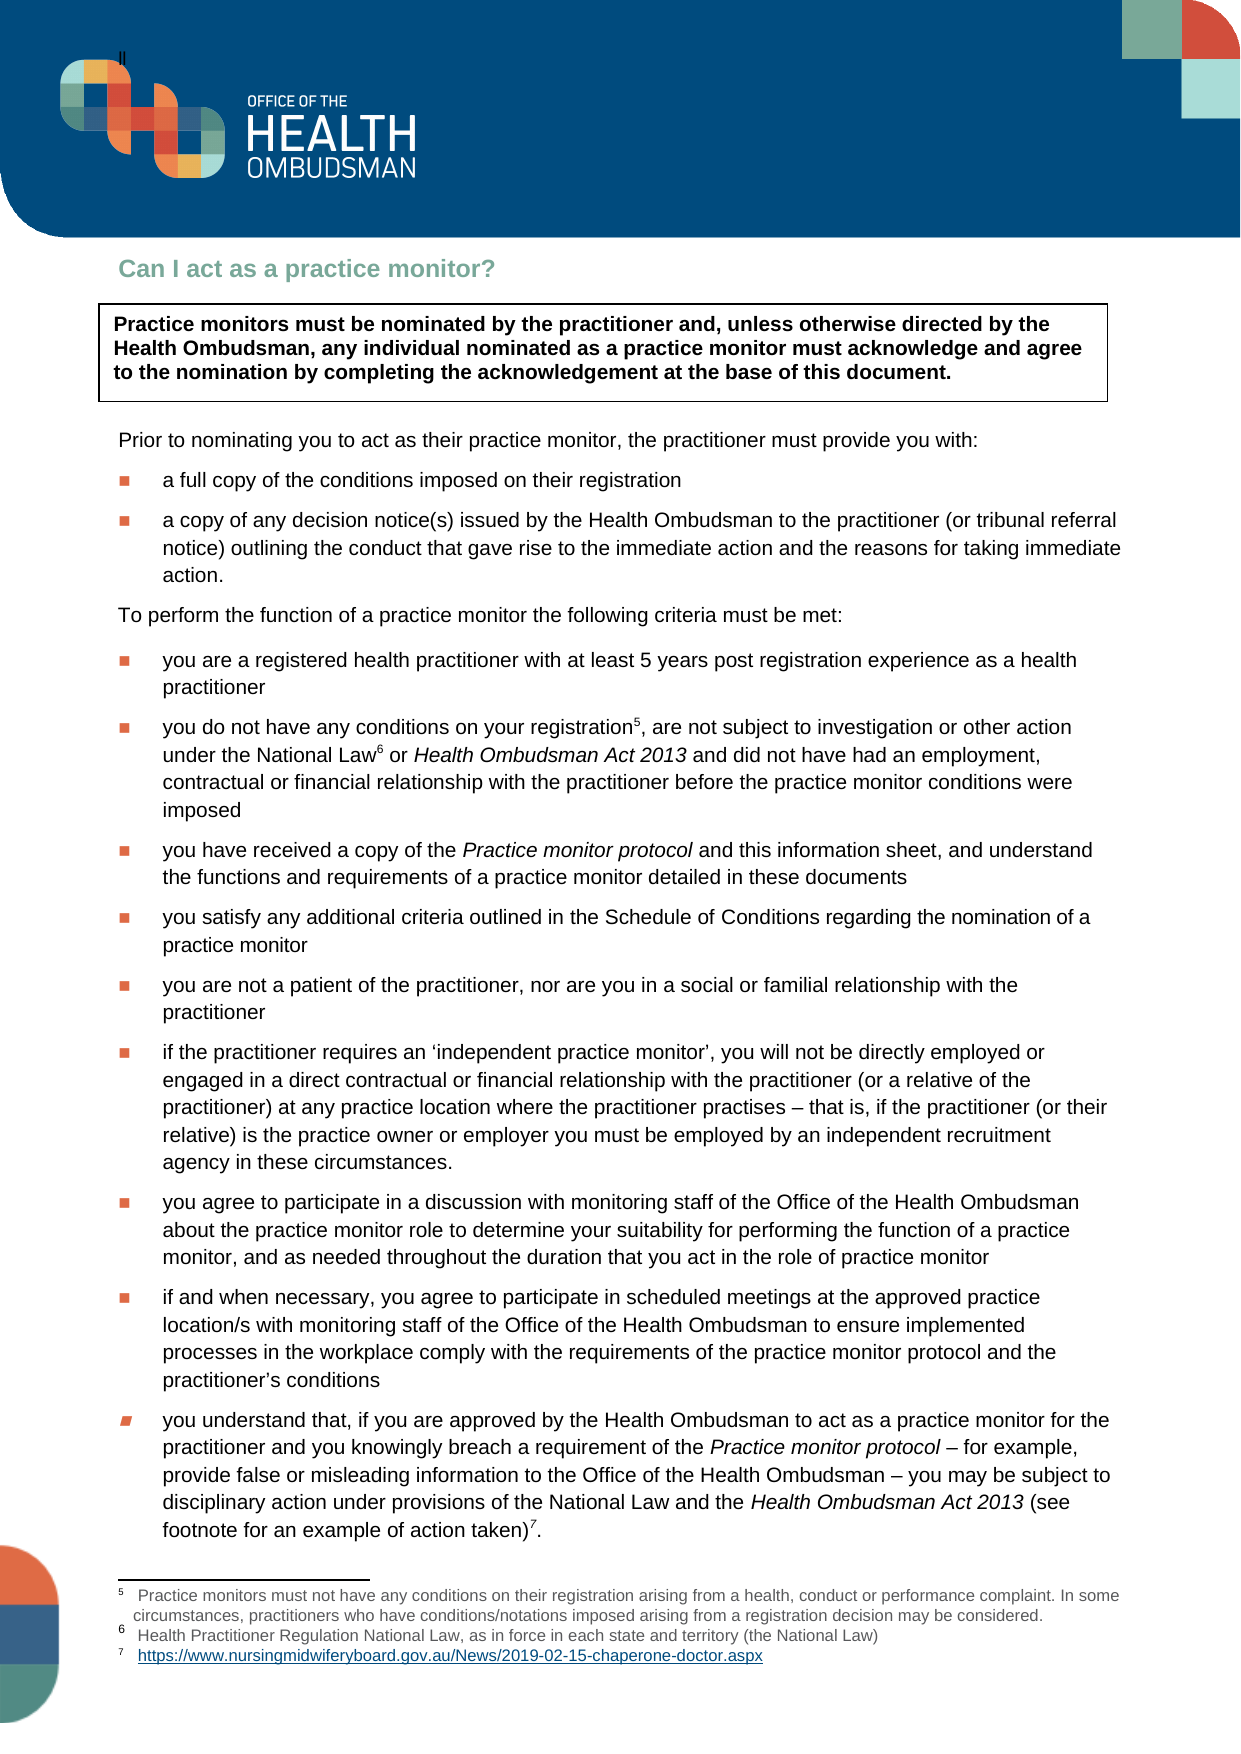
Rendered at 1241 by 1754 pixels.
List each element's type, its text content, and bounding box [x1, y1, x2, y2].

list you agree to participate in a discussion with monitoring staff of the Office of the Health Ombudsman about the practice monitor role to determine your suitability for performing the function of a practice monitor, and as needed throughout the duration that you act in the role of practice monitor [118, 1190, 1122, 1269]
list if and when necessary, you agree to participate in scheduled meetings at the approved practice location/s with monitoring staff of the Office of the Health Ombudsman to ensure implemented processes in the workplace comply with the requirements of the practice monitor protocol and the practitioner’s conditions [118, 1285, 1122, 1392]
list you understand that, if you are approved by the Health Ombudsman to act as a practice monitor for the practitioner and you knowingly breach a requirement of the Practice monitor protocol – for example, provide false or misleading information to the Office of the Health Ombudsman – you may be subject to disciplinary action under provisions of the National Law and the Health Ombudsman Act 2013 (see footnote for an example of action taken). [118, 1408, 1122, 1542]
list you have received a copy of the Practice monitor protocol and this information sheet, and understand the functions and requirements of a practice monitor detailed in these documents [118, 838, 1122, 889]
list you satisfy any additional criteria outlined in the Schedule of Conditions regarding the nomination of a practice monitor [118, 905, 1122, 957]
list you do not have any conditions on your registration, are not subject to investigation or other action under the National Law or Health Ombudsman Act 2013 and did not have had an employment, contractual or financial relationship with the practitioner before the practice monitor conditions were imposed [118, 715, 1122, 822]
list a copy of any decision notice(s) issued by the Health Ombudsman to the practitioner (or tribunal referral notice) outlining the conduct that gave rise to the immediate action and the reasons for taking immediate action. [118, 508, 1122, 587]
list you are not a patient of the practitioner, nor are you in a social or familial relationship with the practitioner [118, 973, 1122, 1024]
list you are a registered health practitioner with at least 5 years post registration experience as a health practitioner [118, 648, 1122, 699]
list a full copy of the conditions imposed on their registration [118, 468, 1122, 492]
list if the practitioner requires an ‘independent practice monitor’, you will not be directly employed or engaged in a direct contractual or financial relationship with the practitioner (or a relative of the practitioner) at any practice location where the practitioner practises – that is, if the practitioner (or their relative) is the practice owner or employer you must be employed by an independent recruitment agency in these circumstances. [118, 1040, 1122, 1174]
subtitle Can I act as a practice monitor? [118, 254, 1122, 283]
text To perform the function of a practice monitor the following criteria must be met: [118, 603, 1122, 627]
text Prior to nominating you to act as their practice monitor, the practitioner must provide you with: [118, 295, 1122, 452]
picture [0, 0, 1241, 249]
